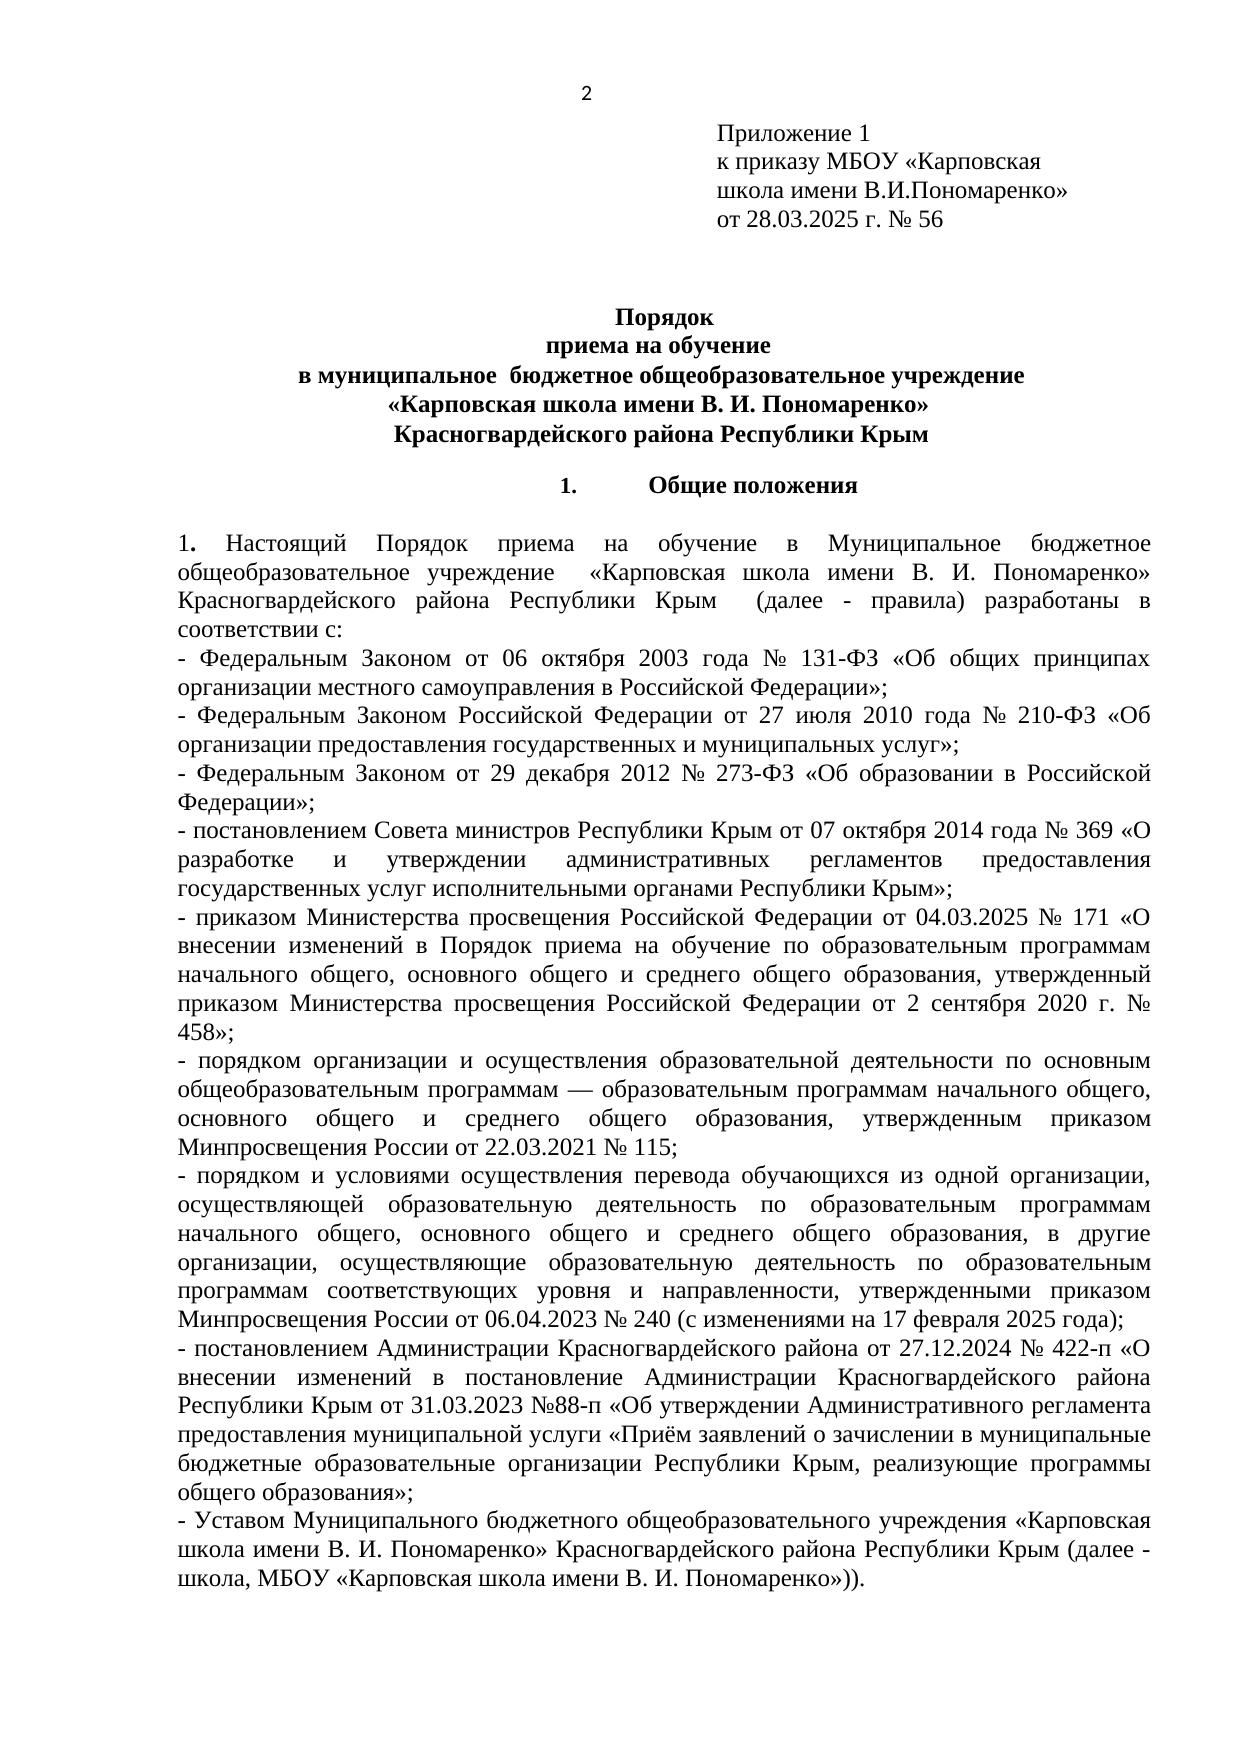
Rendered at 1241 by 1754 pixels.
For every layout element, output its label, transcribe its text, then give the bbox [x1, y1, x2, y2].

text в муниципальное бюджетное общеобразовательное учреждение [177, 359, 1139, 389]
text - порядком организации и осуществления образовательной деятельности по основным общеобразовательным программам — образовательным программам начального общего, основного общего и среднего общего образования, утвержденным приказом Минпросвещения России от 22.03.2021 № 115; [177, 1046, 1152, 1161]
text - порядком и условиями осуществления перевода обучающихся из одной организации, осуществляющей образовательную деятельность по образовательным программам начального общего, основного общего и среднего общего образования, в другие организации, осуществляющие образовательную деятельность по образовательным программам соответствующих уровня и направленности, утвержденными приказом Минпросвещения России от 06.04.2023 № 240 (с изменениями на 17 февраля 2025 года); [177, 1161, 1152, 1333]
text от 28.03.2025 г. № 56 [198, 204, 1152, 233]
text - Федеральным Законом от 06 октября 2003 года № 131-ФЗ «Об общих принципах организации местного самоуправления в Российской Федерации»; [177, 643, 1152, 701]
text - постановлением Совета министров Республики Крым от 07 октября 2014 года № 369 «О разработке и утверждении административных регламентов предоставления государственных услуг исполнительными органами Республики Крым»; [177, 816, 1152, 902]
text школа имени В.И.Пономаренко» [198, 176, 1162, 204]
text - Уставом Муниципального бюджетного общеобразовательного учреждения «Карповская школа имени В. И. Пономаренко» Красногвардейского района Республики Крым (далее - школа, МБОУ «Карповская школа имени В. И. Пономаренко»)). [177, 1506, 1152, 1592]
text «Карповская школа имени В. И. Пономаренко» [177, 389, 1139, 418]
text Красногвардейского района Республики Крым [177, 418, 1139, 448]
text - Федеральным Законом от 29 декабря 2012 № 273-ФЗ «Об образовании в Российской Федерации»; [177, 758, 1152, 816]
text Порядок [177, 307, 1152, 330]
text 1. Настоящий Порядок приема на обучение в Муниципальное бюджетное общеобразовательное учреждение «Карповская школа имени В. И. Пономаренко» Красногвардейского района Республики Крым (далее - правила) разработаны в соответствии с: [177, 528, 1152, 643]
text - постановлением Администрации Красногвардейского района от 27.12.2024 № 422-п «О внесении изменений в постановление Администрации Красногвардейского района Республики Крым от 31.03.2023 №88-п «Об утверждении Административного регламента предоставления муниципальной услуги «Приём заявлений о зачислении в муниципальные бюджетные образовательные организации Республики Крым, реализующие программы общего образования»; [177, 1333, 1152, 1506]
text Приложение 1 [198, 118, 1152, 147]
text к приказу МБОУ «Карповская [198, 147, 1162, 175]
text - Федеральным Законом Российской Федерации от 27 июля 2010 года № 210-ФЗ «Об организации предоставления государственных и муниципальных услуг»; [177, 701, 1152, 758]
text приема на обучение [177, 330, 1139, 359]
list Общие положения [177, 471, 1152, 499]
text - приказом Министерства просвещения Российской Федерации от 04.03.2025 № 171 «О внесении изменений в Порядок приема на обучение по образовательным программам начального общего, основного общего и среднего общего образования, утвержденный приказом Министерства просвещения Российской Федерации от 2 сентября 2020 г. № 458»; [177, 902, 1152, 1046]
